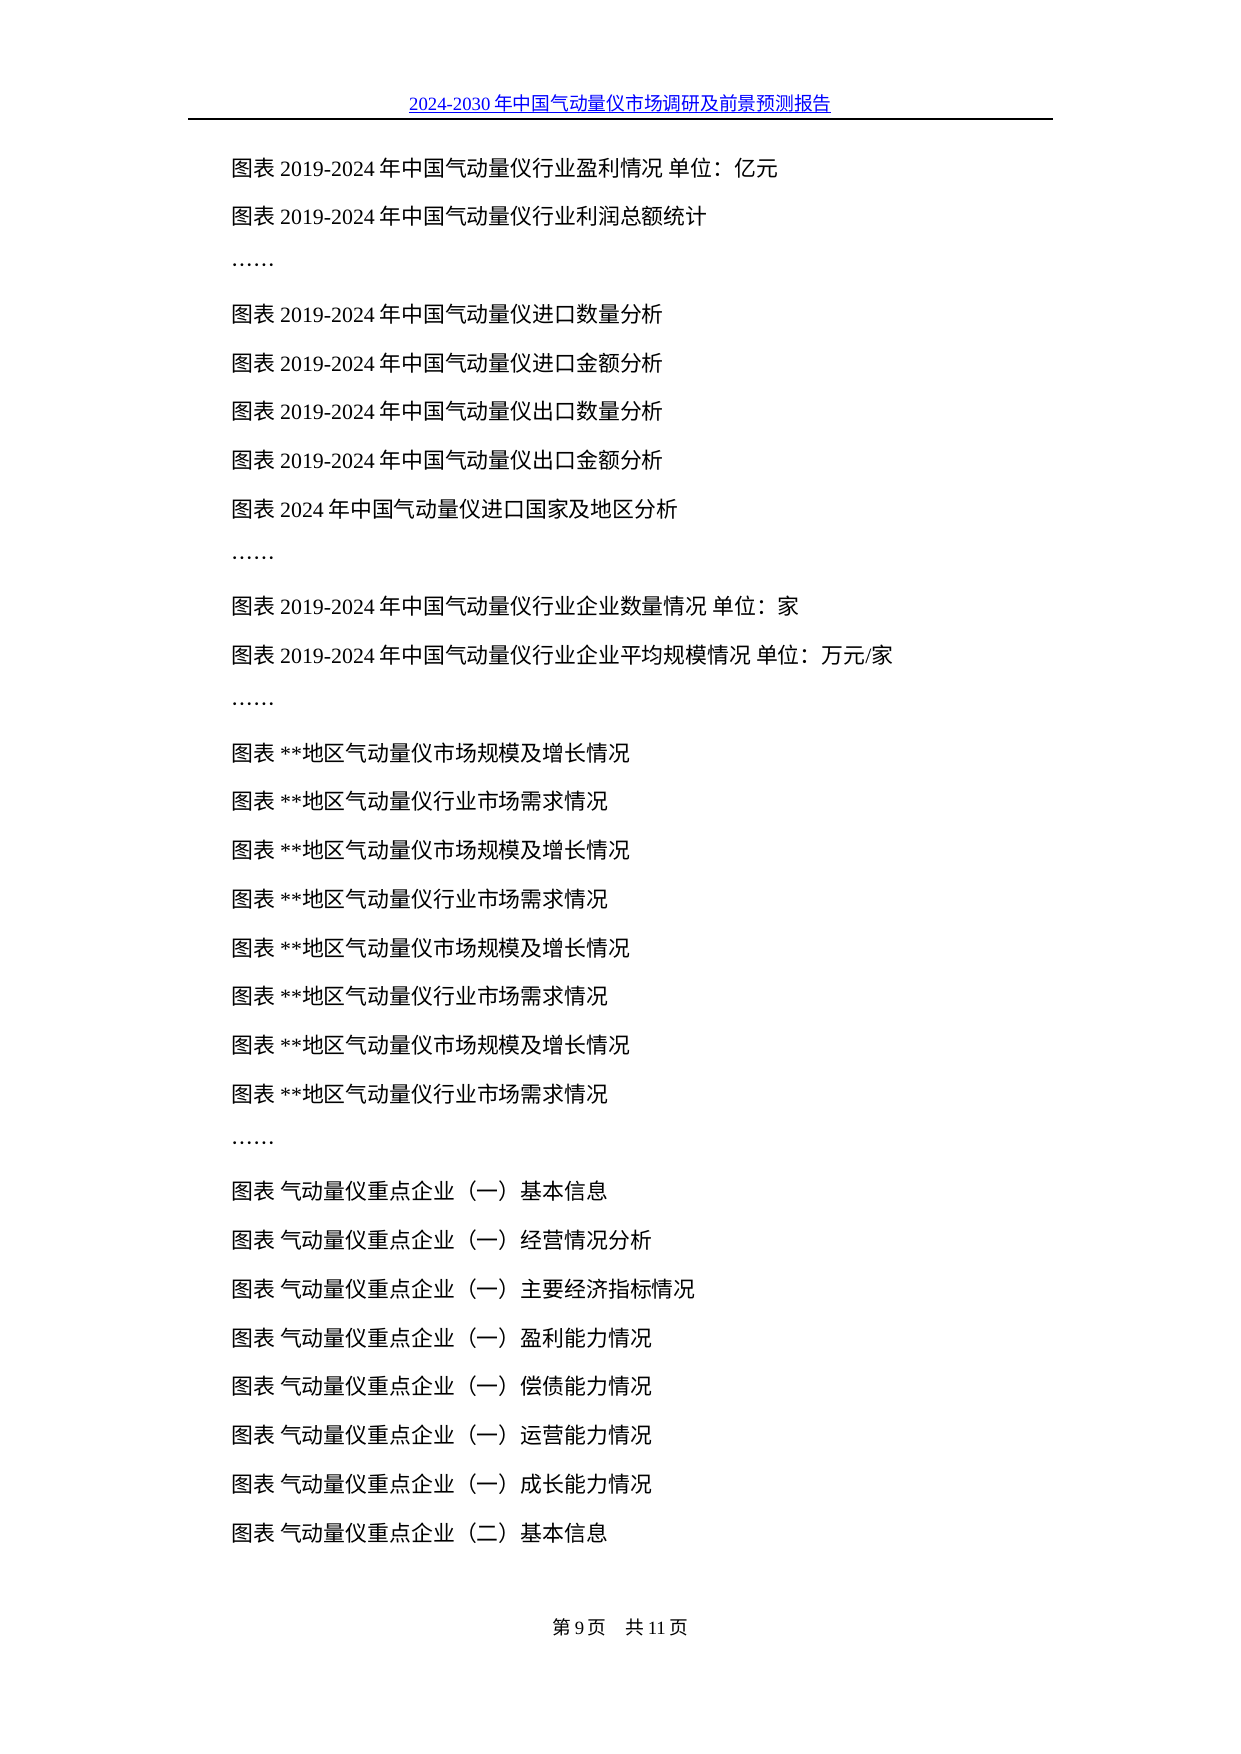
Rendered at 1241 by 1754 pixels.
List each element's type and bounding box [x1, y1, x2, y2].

text [187, 150, 1053, 1548]
